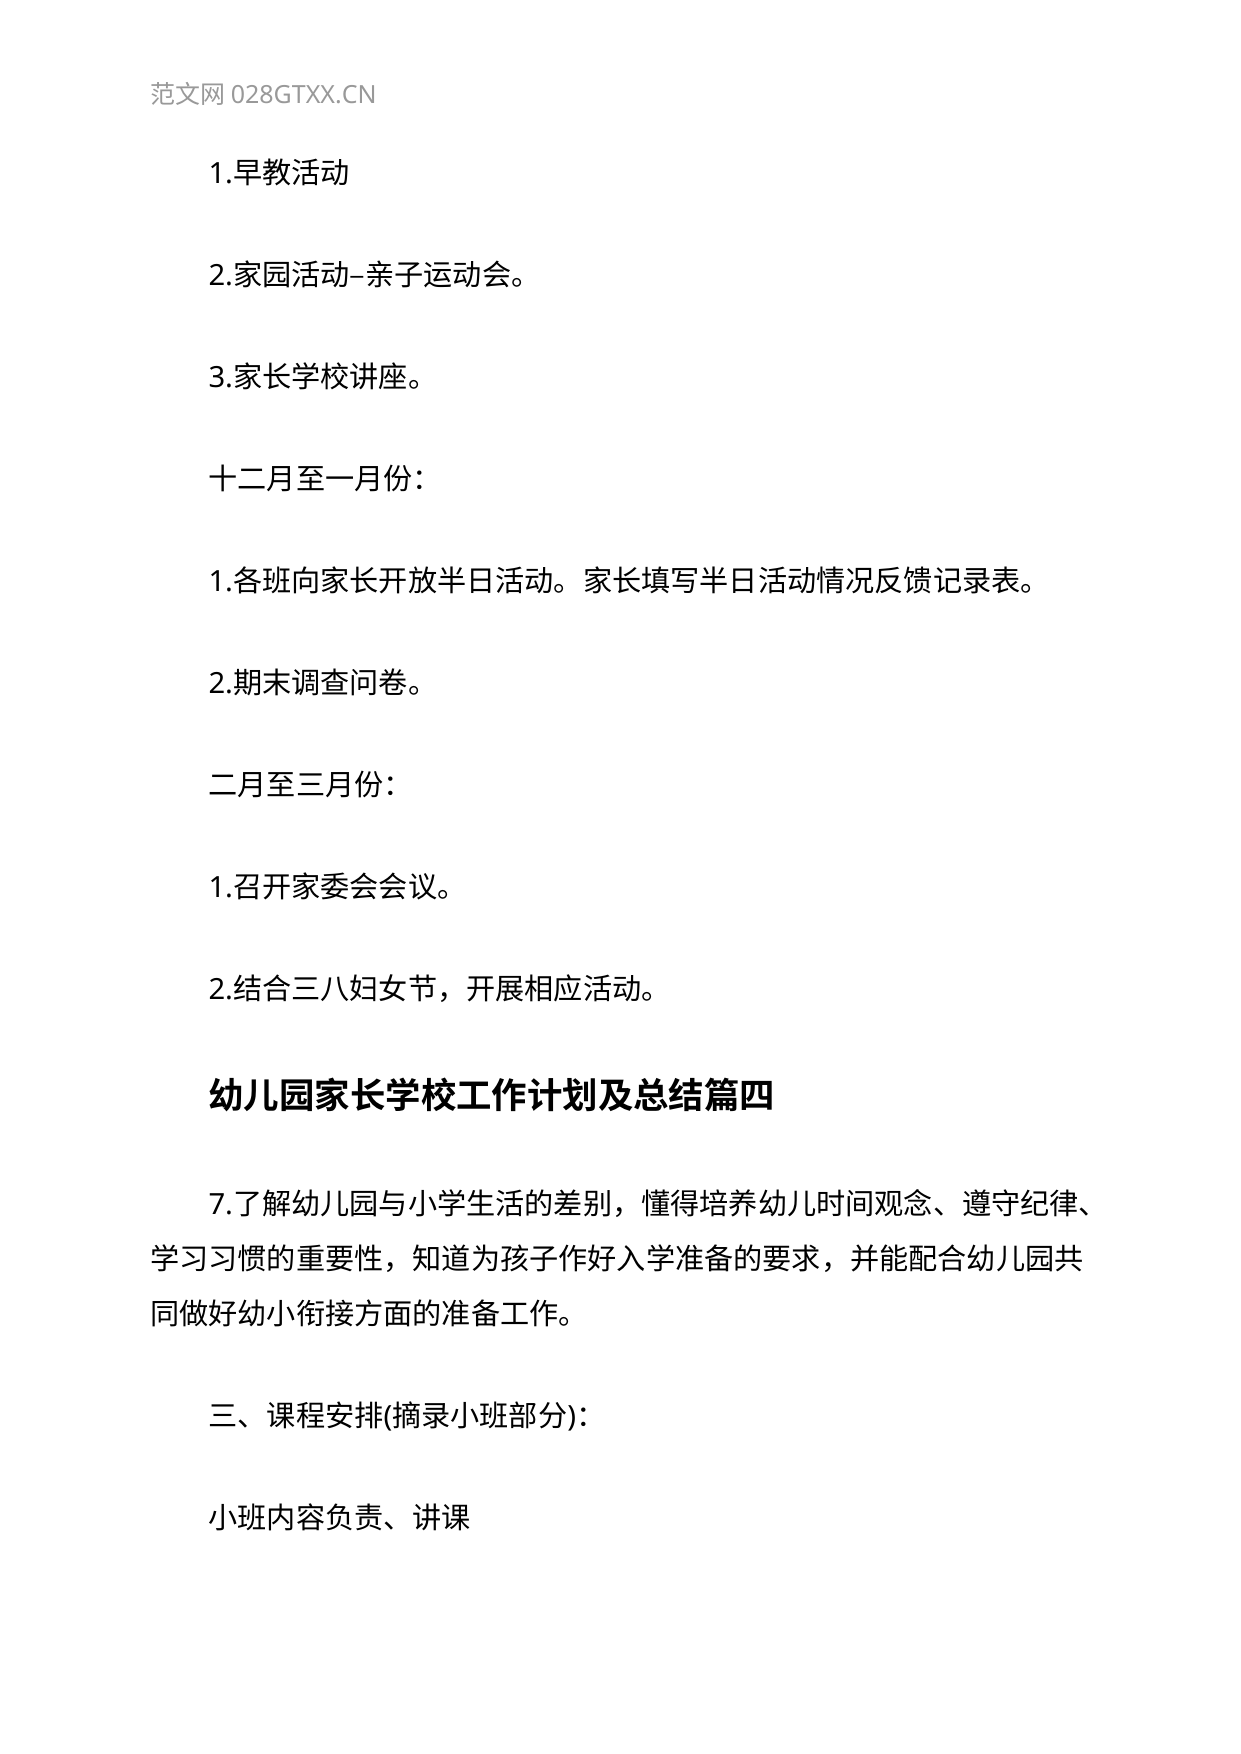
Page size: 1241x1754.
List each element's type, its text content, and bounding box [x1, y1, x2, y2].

text 2.家园活动–亲子运动会。 [150, 252, 1090, 294]
text 1.早教活动 [150, 150, 1090, 192]
text 2.期末调查问卷。 [150, 660, 1090, 702]
text 三、课程安排(摘录小班部分)： [150, 1392, 1090, 1435]
text 3.家长学校讲座。 [150, 354, 1090, 396]
text 小班内容负责、讲课 [150, 1494, 1090, 1537]
text 幼儿园家长学校工作计划及总结篇四 [150, 1067, 1090, 1119]
text 二月至三月份： [150, 762, 1090, 804]
text 7.了解幼儿园与小学生活的差别，懂得培养幼儿时间观念、遵守纪律、学习习惯的重要性，知道为孩子作好入学准备的要求，并能配合幼儿园共同做好幼小衔接方面的准备工作。 [150, 1181, 1090, 1333]
text 1.各班向家长开放半日活动。家长填写半日活动情况反馈记录表。 [150, 558, 1090, 600]
text 十二月至一月份： [150, 456, 1090, 498]
text 2.结合三八妇女节，开展相应活动。 [150, 965, 1090, 1008]
text 1.召开家委会会议。 [150, 863, 1090, 906]
